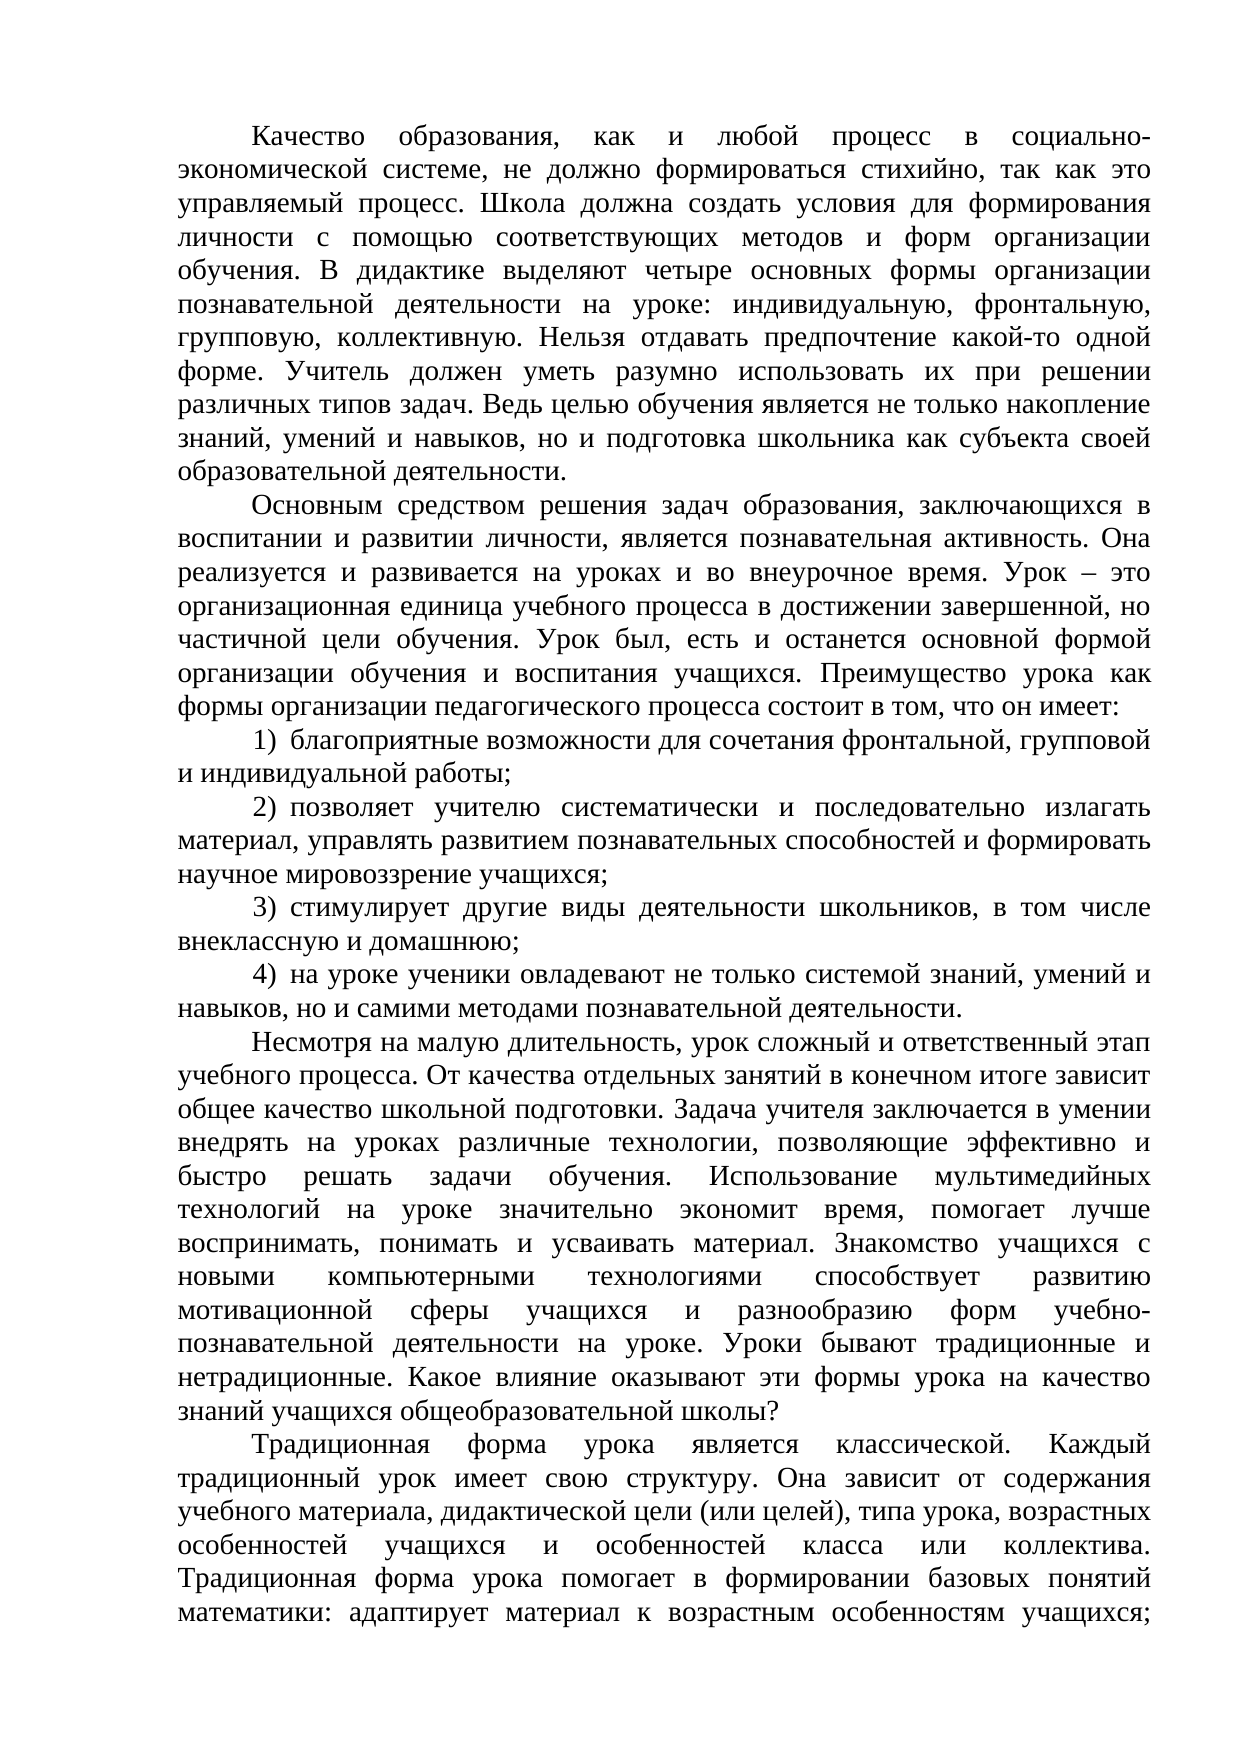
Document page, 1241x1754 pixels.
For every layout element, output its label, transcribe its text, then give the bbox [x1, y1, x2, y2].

list позволяет учителю систематически и последовательно излагать материал, управлять развитием познавательных способностей и формировать научное мировоззрение учащихся; [177, 789, 1152, 889]
text Основным средством решения задач образования, заключающихся в воспитании и развитии личности, является познавательная активность. Она реализуется и развивается на уроках и во внеурочное время. Урок – это организационная единица учебного процесса в достижении завершенной, но частичной цели обучения. Урок был, есть и останется основной формой организации обучения и воспитания учащихся. Преимущество урока как формы организации педагогического процесса состоит в том, что он имеет: [177, 487, 1152, 722]
text Качество образования, как и любой процесс в социально-экономической системе, не должно формироваться стихийно, так как это управляемый процесс. Школа должна создать условия для формирования личности с помощью соответствующих методов и форм организации обучения. В дидактике выделяют четыре основных формы организации познавательной деятельности на уроке: индивидуальную, фронтальную, групповую, коллективную. Нельзя отдавать предпочтение какой-то одной форме. Учитель должен уметь разумно использовать их при решении различных типов задач. Ведь целью обучения является не только накопление знаний, умений и навыков, но и подготовка школьника как субъекта своей образовательной деятельности. [177, 118, 1152, 487]
list на уроке ученики овладевают не только системой знаний, умений и навыков, но и самими методами познавательной деятельности. [177, 957, 1152, 1024]
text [177, 1426, 1152, 1627]
list благоприятные возможности для сочетания фронтальной, групповой и индивидуальной работы; [177, 722, 1152, 789]
text Несмотря на малую длительность, урок сложный и ответственный этап учебного процесса. От качества отдельных занятий в конечном итоге зависит общее качество школьной подготовки. Задача учителя заключается в умении внедрять на уроках различные технологии, позволяющие эффективно и быстро решать задачи обучения. Использование мультимедийных технологий на уроке значительно экономит время, помогает лучше воспринимать, понимать и усваивать материал. Знакомство учащихся с новыми компьютерными технологиями способствует развитию мотивационной сферы учащихся и разнообразию форм учебно-познавательной деятельности на уроке. Уроки бывают традиционные и нетрадиционные. Какое влияние оказывают эти формы урока на качество знаний учащихся общеобразовательной школы? [177, 1024, 1152, 1426]
list стимулирует другие виды деятельности школьников, в том числе внеклассную и домашнюю; [177, 889, 1152, 957]
